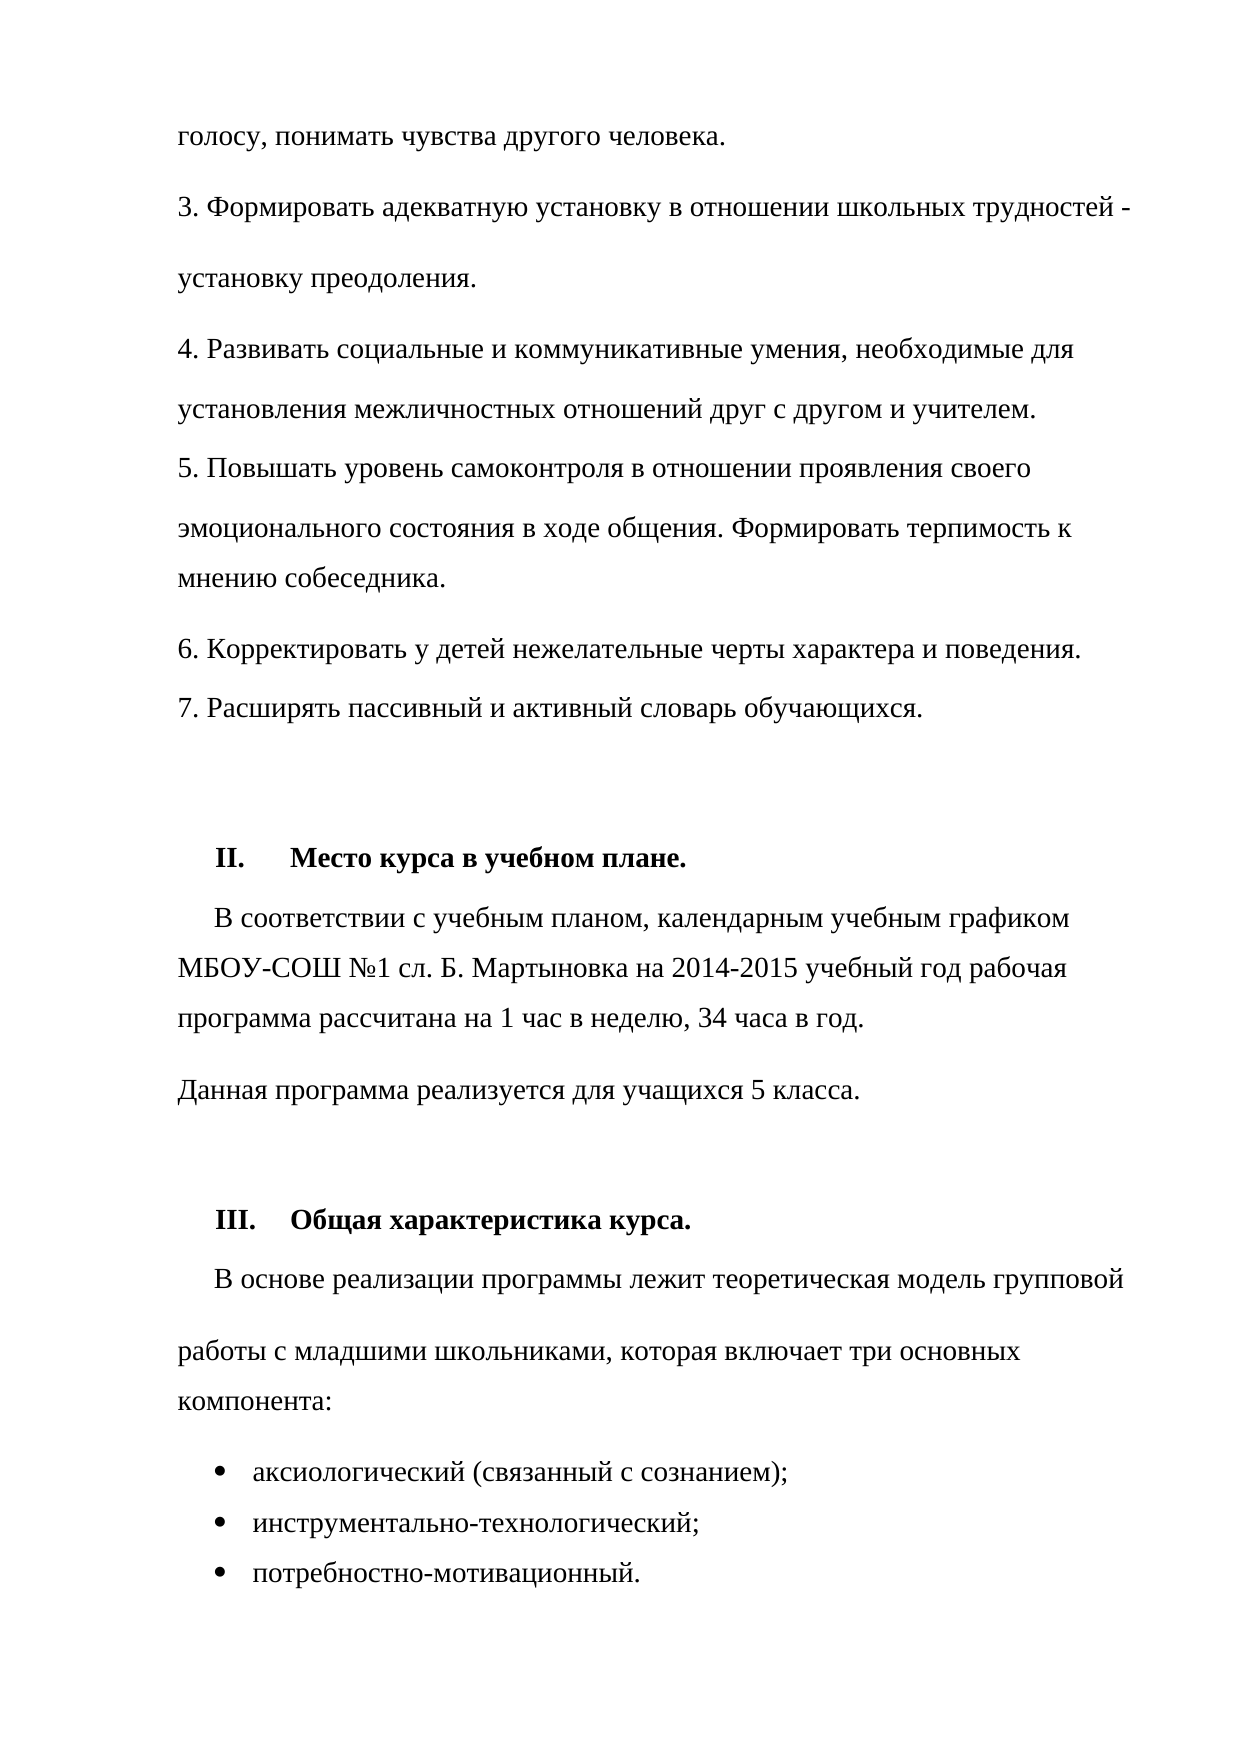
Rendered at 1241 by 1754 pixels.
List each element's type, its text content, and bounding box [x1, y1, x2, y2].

list потребностно-мотивационный. [215, 1555, 1152, 1589]
text работы с младшими школьниками, которая включает три основных компонента: [177, 1333, 1152, 1417]
text 7. Расширять пассивный и активный словарь обучающихся. [177, 691, 1152, 756]
list аксиологический (связанный с сознанием); [215, 1454, 1152, 1488]
list Место курса в учебном плане. [215, 841, 1152, 874]
list Общая характеристика курса. [215, 1202, 1152, 1236]
text установления межличностных отношений друг с другом и учителем. [177, 391, 1152, 424]
text В соответствии с учебным планом, календарным учебным графиком МБОУ-СОШ №1 сл. Б. Мартыновка на 2014-2015 учебный год рабочая программа рассчитана на 1 час в неделю, 34 часа в год. [177, 900, 1152, 1034]
text 4. Развивать социальные и коммуникативные умения, необходимые для [177, 332, 1152, 365]
text установку преодоления. [177, 260, 1152, 294]
text голосу, понимать чувства другого человека. [177, 118, 1152, 152]
text В основе реализации программы лежит теоретическая модель групповой [177, 1262, 1152, 1295]
text эмоционального состояния в ходе общения. Формировать терпимость к мнению собеседника. [177, 510, 1152, 593]
text Данная программа реализуется для учащихся 5 класса. [177, 1072, 1152, 1105]
text 6. Корректировать у детей нежелательные черты характера и поведения. [177, 631, 1152, 665]
text 5. Повышать уровень самоконтроля в отношении проявления своего [177, 450, 1152, 484]
list инструментально-технологический; [215, 1505, 1152, 1538]
text 3. Формировать адекватную установку в отношении школьных трудностей - [177, 189, 1152, 223]
